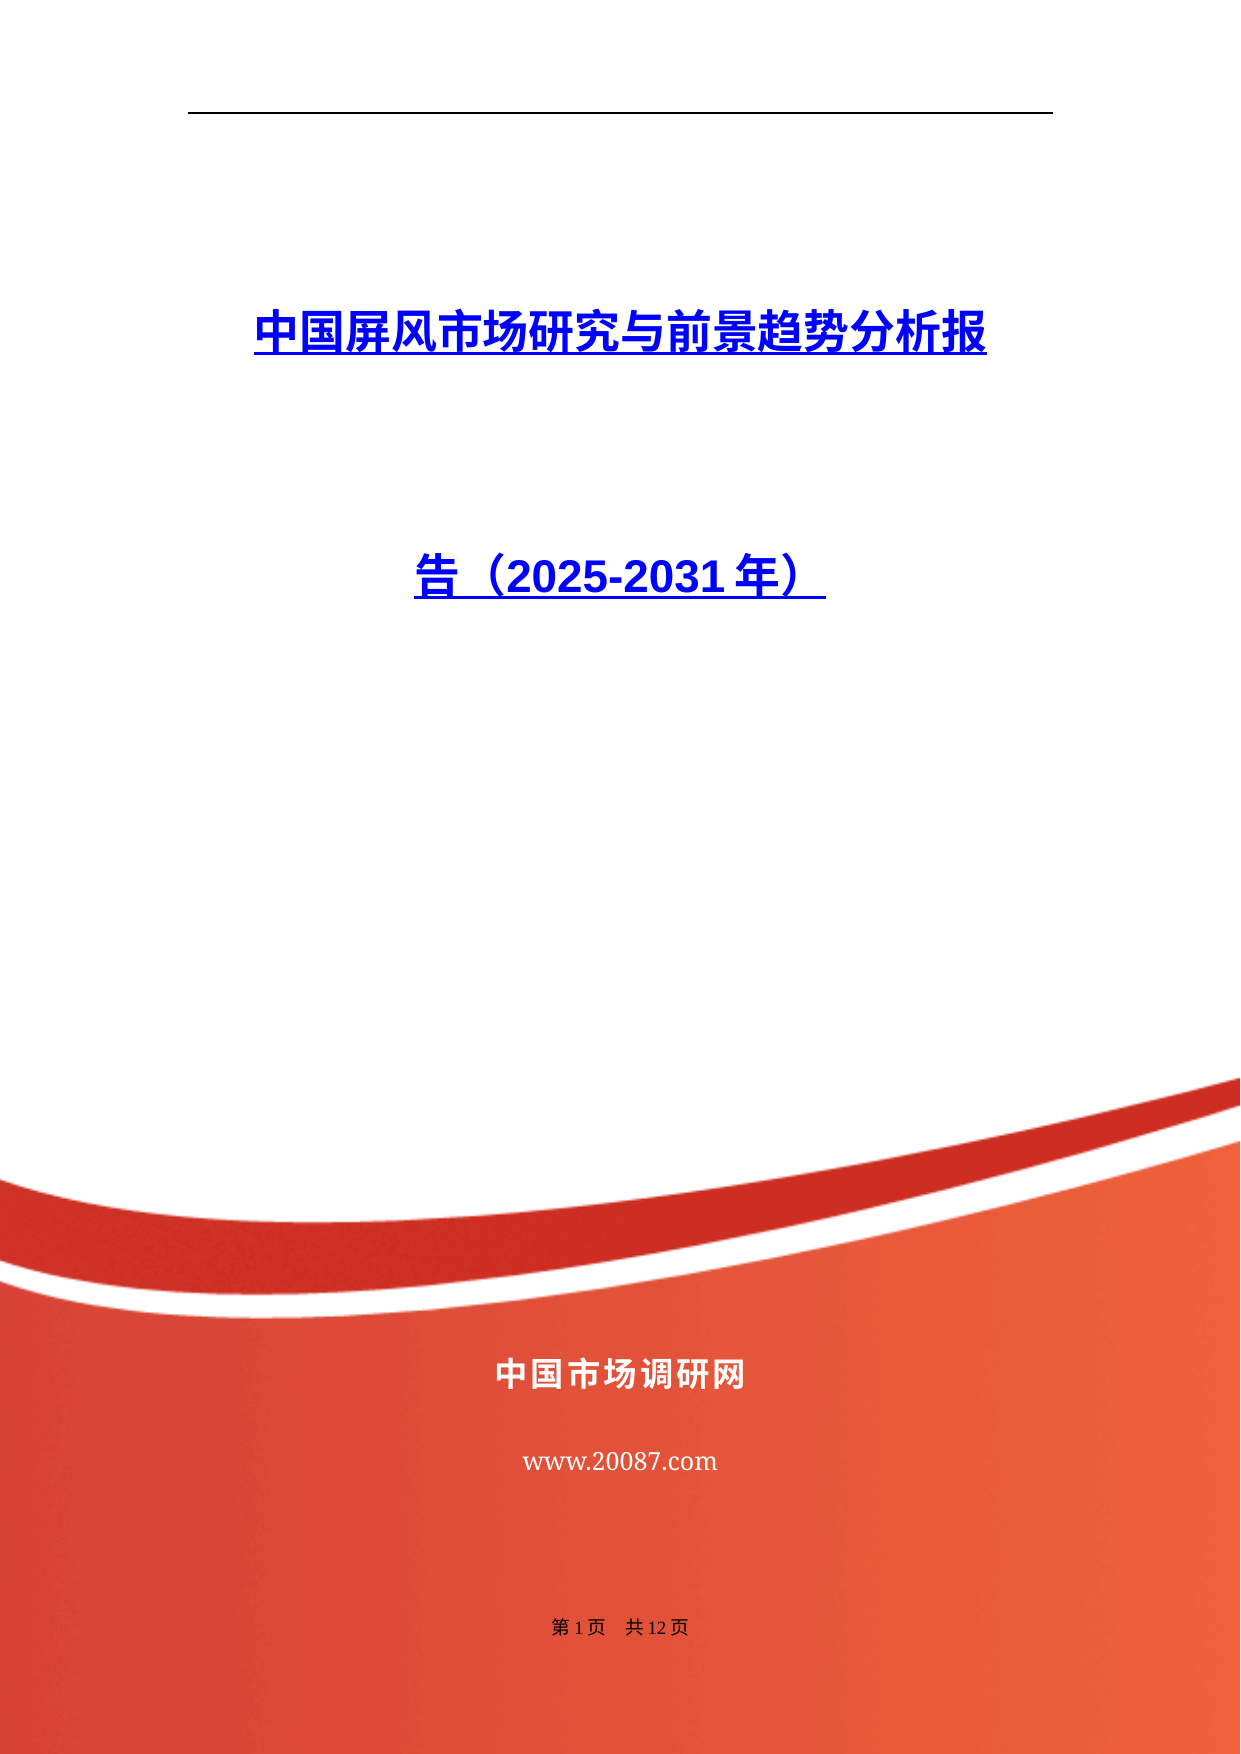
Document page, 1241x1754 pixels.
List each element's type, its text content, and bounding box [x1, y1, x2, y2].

subtitle 中国市场调研网 [187, 1339, 1053, 1404]
text www.20087.com [187, 1428, 1053, 1493]
picture [0, 1006, 1241, 1754]
table_header 中国屏风市场研究与前景趋势分析报告（2025-2031年） [188, 207, 1053, 773]
